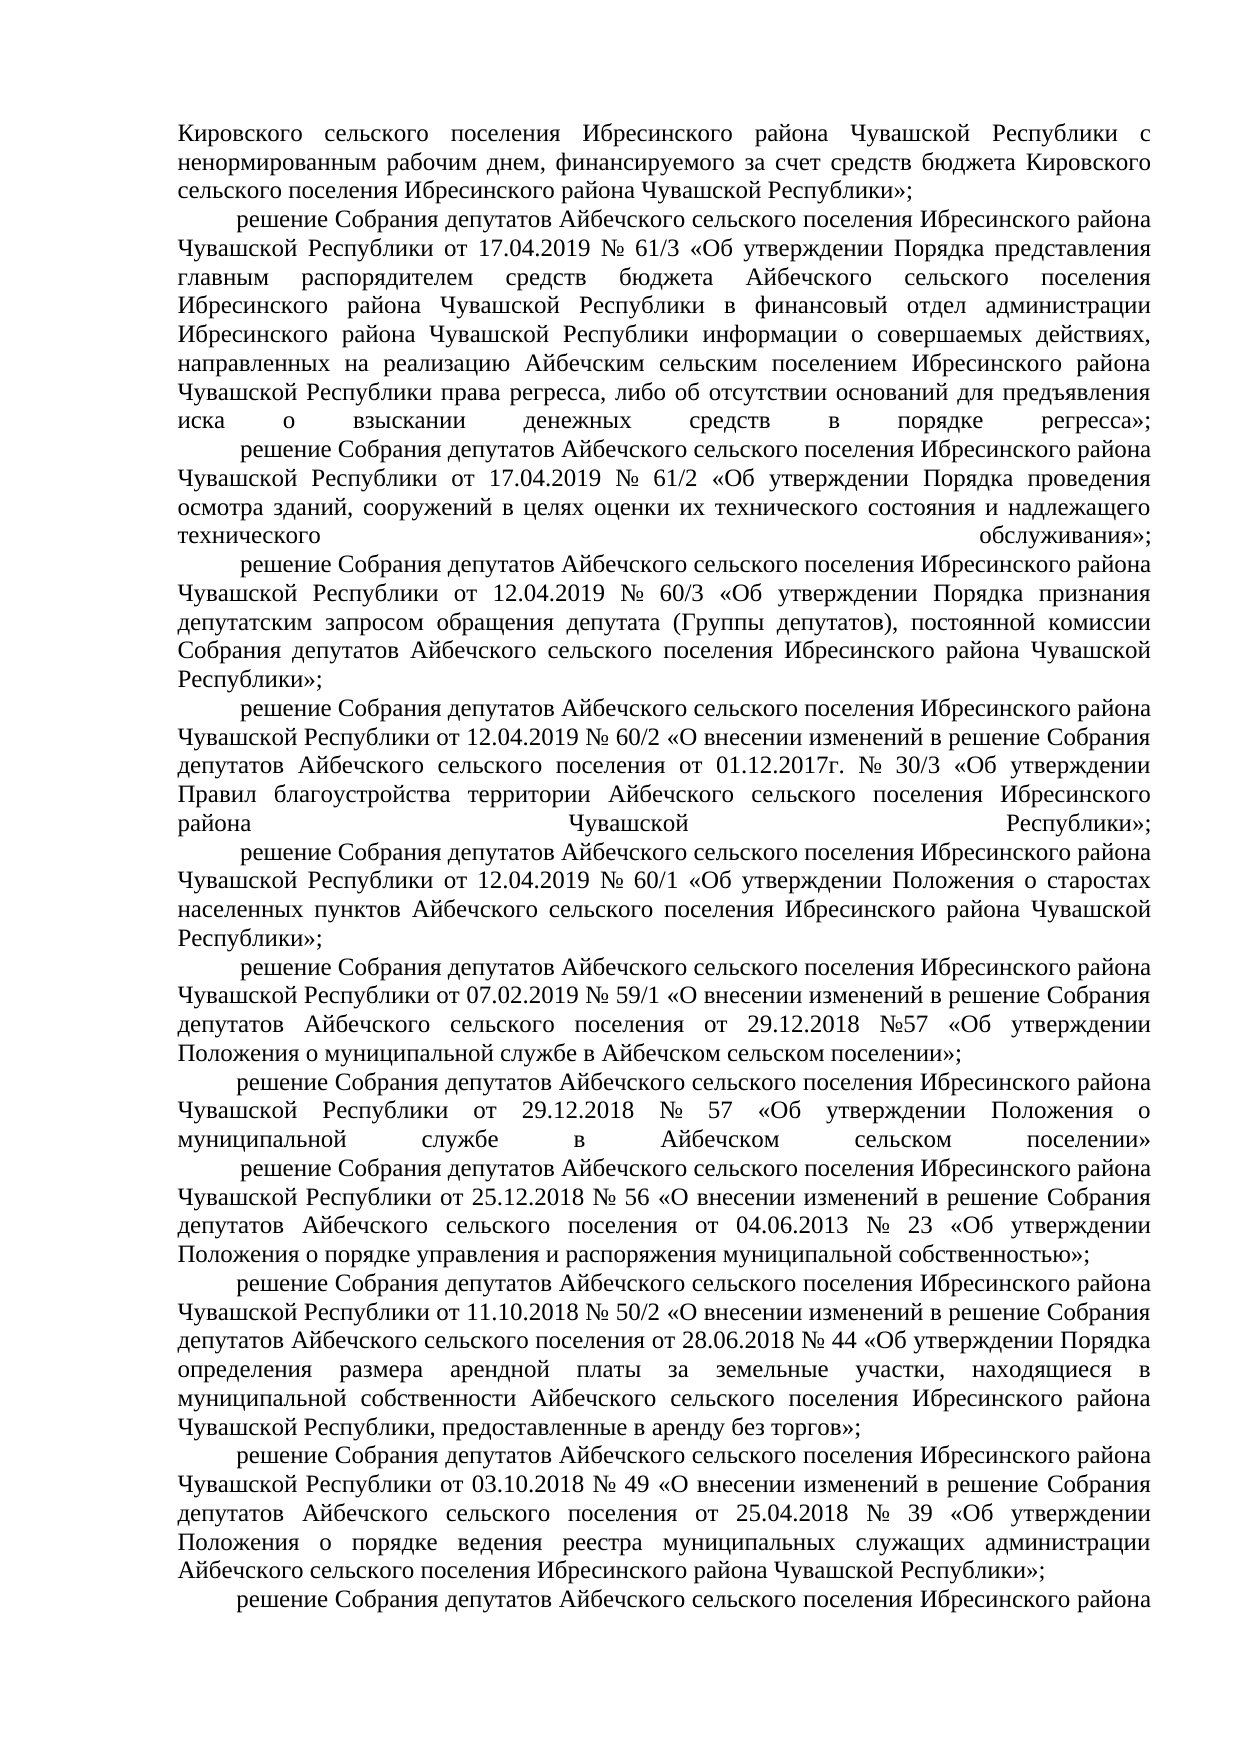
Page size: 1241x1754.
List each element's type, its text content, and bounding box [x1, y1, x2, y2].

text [177, 118, 1152, 204]
text решение Собрания депутатов Айбечского сельского поселения Ибресинского района Чувашской Республики от 03.10.2018 № 49 «О внесении изменений в решение Собрания депутатов Айбечского сельского поселения от 25.04.2018 № 39 «Об утверждении Положения о порядке ведения реестра муниципальных служащих администрации Айбечского сельского поселения Ибресинского района Чувашской Республики»; [177, 1441, 1152, 1584]
text решение Собрания депутатов Айбечского сельского поселения Ибресинского района Чувашской Республики от 11.10.2018 № 50/2 «О внесении изменений в решение Собрания депутатов Айбечского сельского поселения от 28.06.2018 № 44 «Об утверждении Порядка определения размера арендной платы за земельные участки, находящиеся в муниципальной собственности Айбечского сельского поселения Ибресинского района Чувашской Республики, предоставленные в аренду без торгов»; [177, 1268, 1152, 1441]
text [177, 1584, 1152, 1613]
text решение Собрания депутатов Айбечского сельского поселения Ибресинского района Чувашской Республики от 29.12.2018 № 57 «Об утверждении Положения о муниципальной службе в Айбечском сельском поселении» решение Собрания депутатов Айбечского сельского поселения Ибресинского района Чувашской Республики от 25.12.2018 № 56 «О внесении изменений в решение Собрания депутатов Айбечского сельского поселения от 04.06.2013 № 23 «Об утверждении Положения о порядке управления и распоряжения муниципальной собственностью»; [177, 1067, 1152, 1268]
text решение Собрания депутатов Айбечского сельского поселения Ибресинского района Чувашской Республики от 17.04.2019 № 61/3 «Об утверждении Порядка представления главным распорядителем средств бюджета Айбечского сельского поселения Ибресинского района Чувашской Республики в финансовый отдел администрации Ибресинского района Чувашской Республики информации о совершаемых действиях, направленных на реализацию Айбечским сельским поселением Ибресинского района Чувашской Республики права регресса, либо об отсутствии оснований для предъявления иска о взыскании денежных средств в порядке регресса»; решение Собрания депутатов Айбечского сельского поселения Ибресинского района Чувашской Республики от 17.04.2019 № 61/2 «Об утверждении Порядка проведения осмотра зданий, сооружений в целях оценки их технического состояния и надлежащего технического обслуживания»; решение Собрания депутатов Айбечского сельского поселения Ибресинского района Чувашской Республики от 12.04.2019 № 60/3 «Об утверждении Порядка признания депутатским запросом обращения депутата (Группы депутатов), постоянной комиссии Собрания депутатов Айбечского сельского поселения Ибресинского района Чувашской Республики»; решение Собрания депутатов Айбечского сельского поселения Ибресинского района Чувашской Республики от 12.04.2019 № 60/2 «О внесении изменений в решение Собрания депутатов Айбечского сельского поселения от 01.12.2017г. № 30/3 «Об утверждении Правил благоустройства территории Айбечского сельского поселения Ибресинского района Чувашской Республики»; решение Собрания депутатов Айбечского сельского поселения Ибресинского района Чувашской Республики от 12.04.2019 № 60/1 «Об утверждении Положения о старостах населенных пунктов Айбечского сельского поселения Ибресинского района Чувашской Республики»; решение Собрания депутатов Айбечского сельского поселения Ибресинского района Чувашской Республики от 07.02.2019 № 59/1 «О внесении изменений в решение Собрания депутатов Айбечского сельского поселения от 29.12.2018 №57 «Об утверждении Положения о муниципальной службе в Айбечском сельском поселении»; [177, 204, 1152, 1067]
